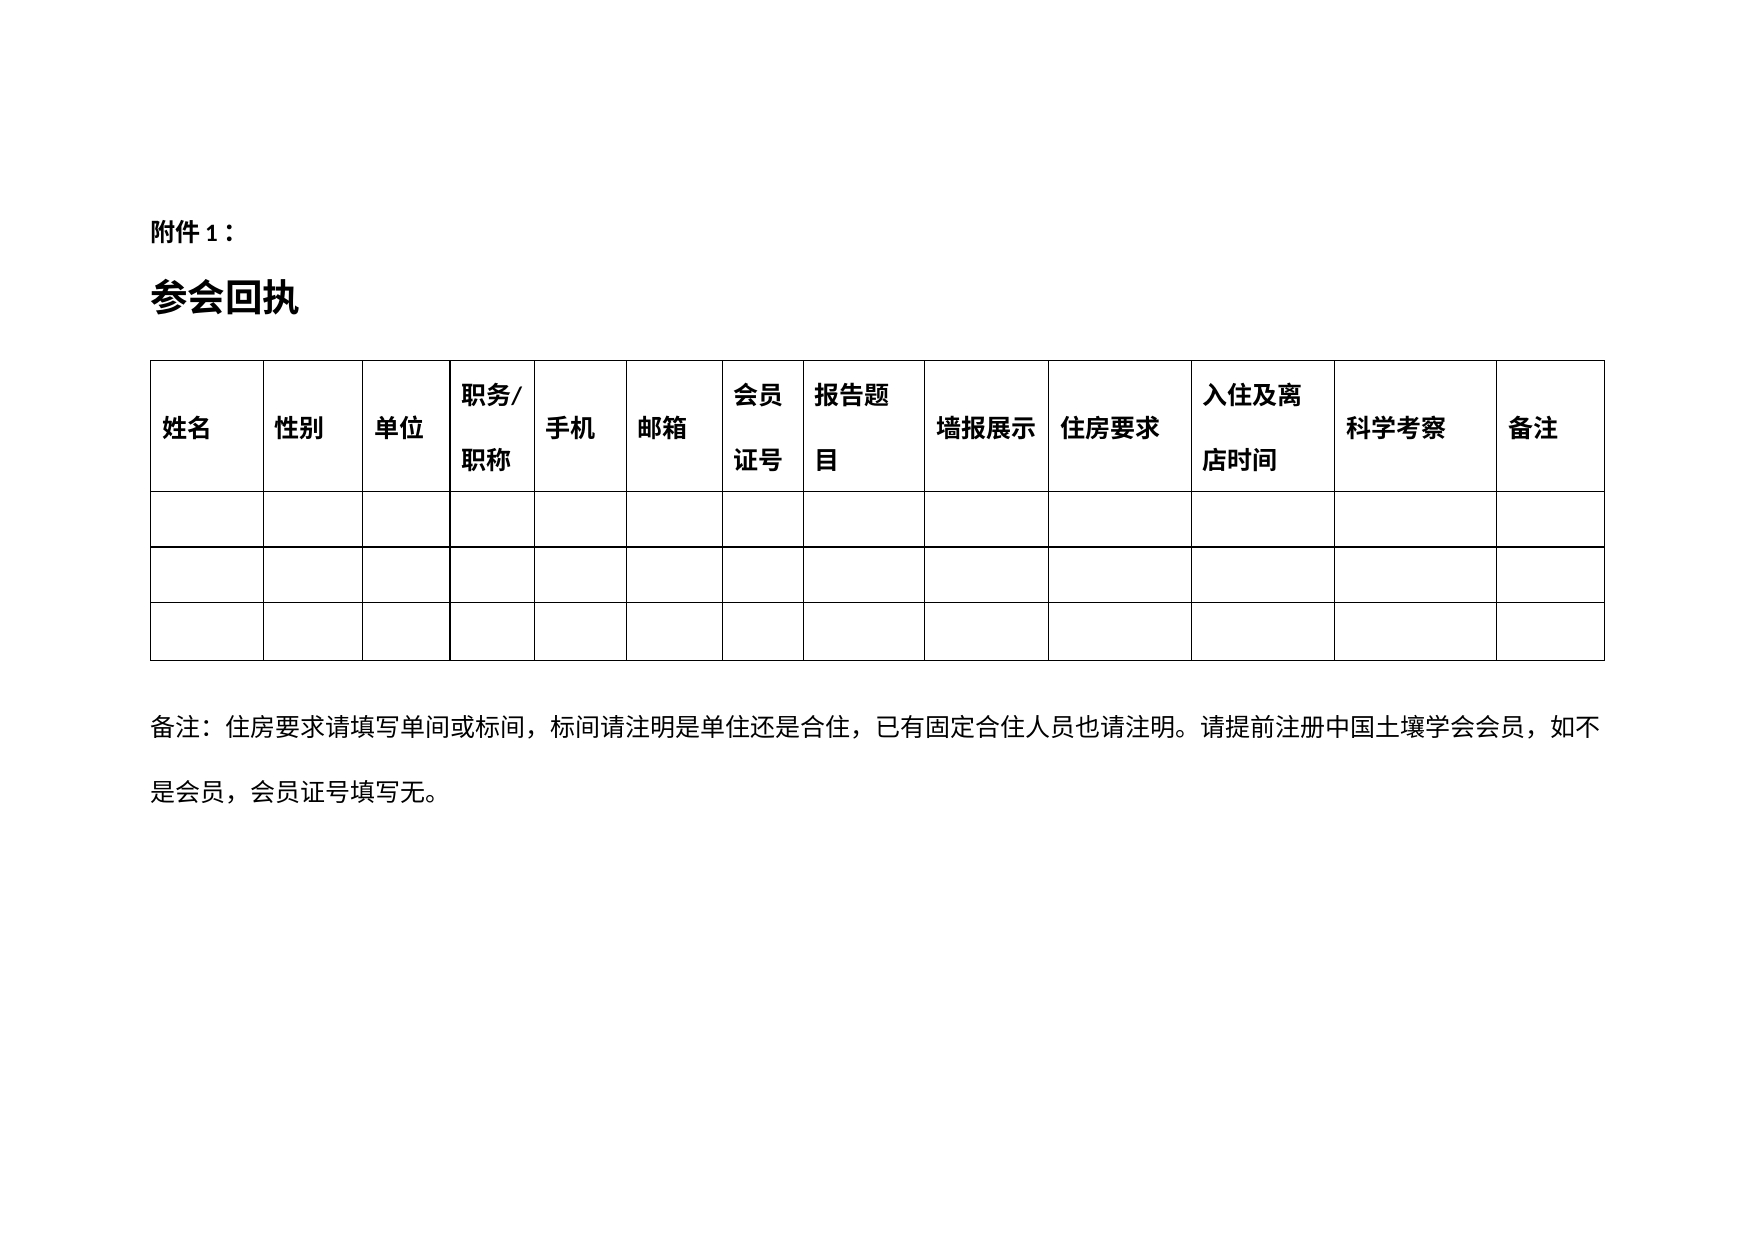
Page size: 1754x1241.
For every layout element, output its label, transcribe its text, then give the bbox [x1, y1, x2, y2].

table_cell [151, 603, 263, 659]
table_header 备注 [1497, 361, 1604, 491]
table_header 报告题目 [804, 361, 924, 491]
table_header 姓名 [151, 361, 263, 491]
table_header 墙报展示 [925, 361, 1048, 491]
table_cell [627, 548, 722, 602]
table_header 会员证号 [723, 361, 803, 491]
text 附件1 ： [150, 198, 1604, 263]
table_cell [264, 548, 362, 602]
table_cell [451, 603, 534, 659]
table_cell [264, 603, 362, 659]
table_cell [1497, 548, 1604, 602]
table_cell [1049, 603, 1191, 659]
table_cell [804, 548, 924, 602]
table_cell [535, 548, 626, 602]
table_cell [925, 492, 1048, 546]
table_cell [264, 492, 362, 546]
table_cell [1335, 603, 1496, 659]
table_cell [363, 492, 449, 546]
table_cell [151, 548, 263, 602]
table_cell [451, 548, 534, 602]
table_cell [1192, 548, 1334, 602]
table_header 住房要求 [1049, 361, 1191, 491]
table_cell [1497, 603, 1604, 659]
table_cell [925, 603, 1048, 659]
table_cell [1497, 492, 1604, 546]
table_cell [363, 603, 449, 659]
table_cell [535, 603, 626, 659]
table_cell [804, 603, 924, 659]
table_cell [1049, 548, 1191, 602]
text 备注：住房要求请填写单间或标间，标间请注明是单住还是合住，已有固定合住人员也请注明。请提前注册中国土壤学会会员，如不是会员，会员证号填写无。 [150, 693, 1604, 823]
table_cell [1192, 492, 1334, 546]
table_cell [1335, 492, 1496, 546]
table_cell [723, 603, 803, 659]
table_cell [627, 492, 722, 546]
table_cell [723, 492, 803, 546]
table_cell [535, 492, 626, 546]
table_header 手机 [535, 361, 626, 491]
table_cell [363, 548, 449, 602]
table_cell [1335, 548, 1496, 602]
table_cell [925, 548, 1048, 602]
table_header 入住及离店时间 [1192, 361, 1334, 491]
table_header 单位 [363, 361, 449, 491]
text 参会回执 [150, 263, 1604, 328]
table_header 科学考察 [1335, 361, 1496, 491]
table_cell [804, 492, 924, 546]
table_cell [627, 603, 722, 659]
table_cell [451, 492, 534, 546]
table_header 职务/ 职称 [451, 361, 534, 491]
table_header 邮箱 [627, 361, 722, 491]
table_cell [151, 492, 263, 546]
table_header 性别 [264, 361, 362, 491]
table_cell [1049, 492, 1191, 546]
table_cell [723, 548, 803, 602]
table_cell [1192, 603, 1334, 659]
